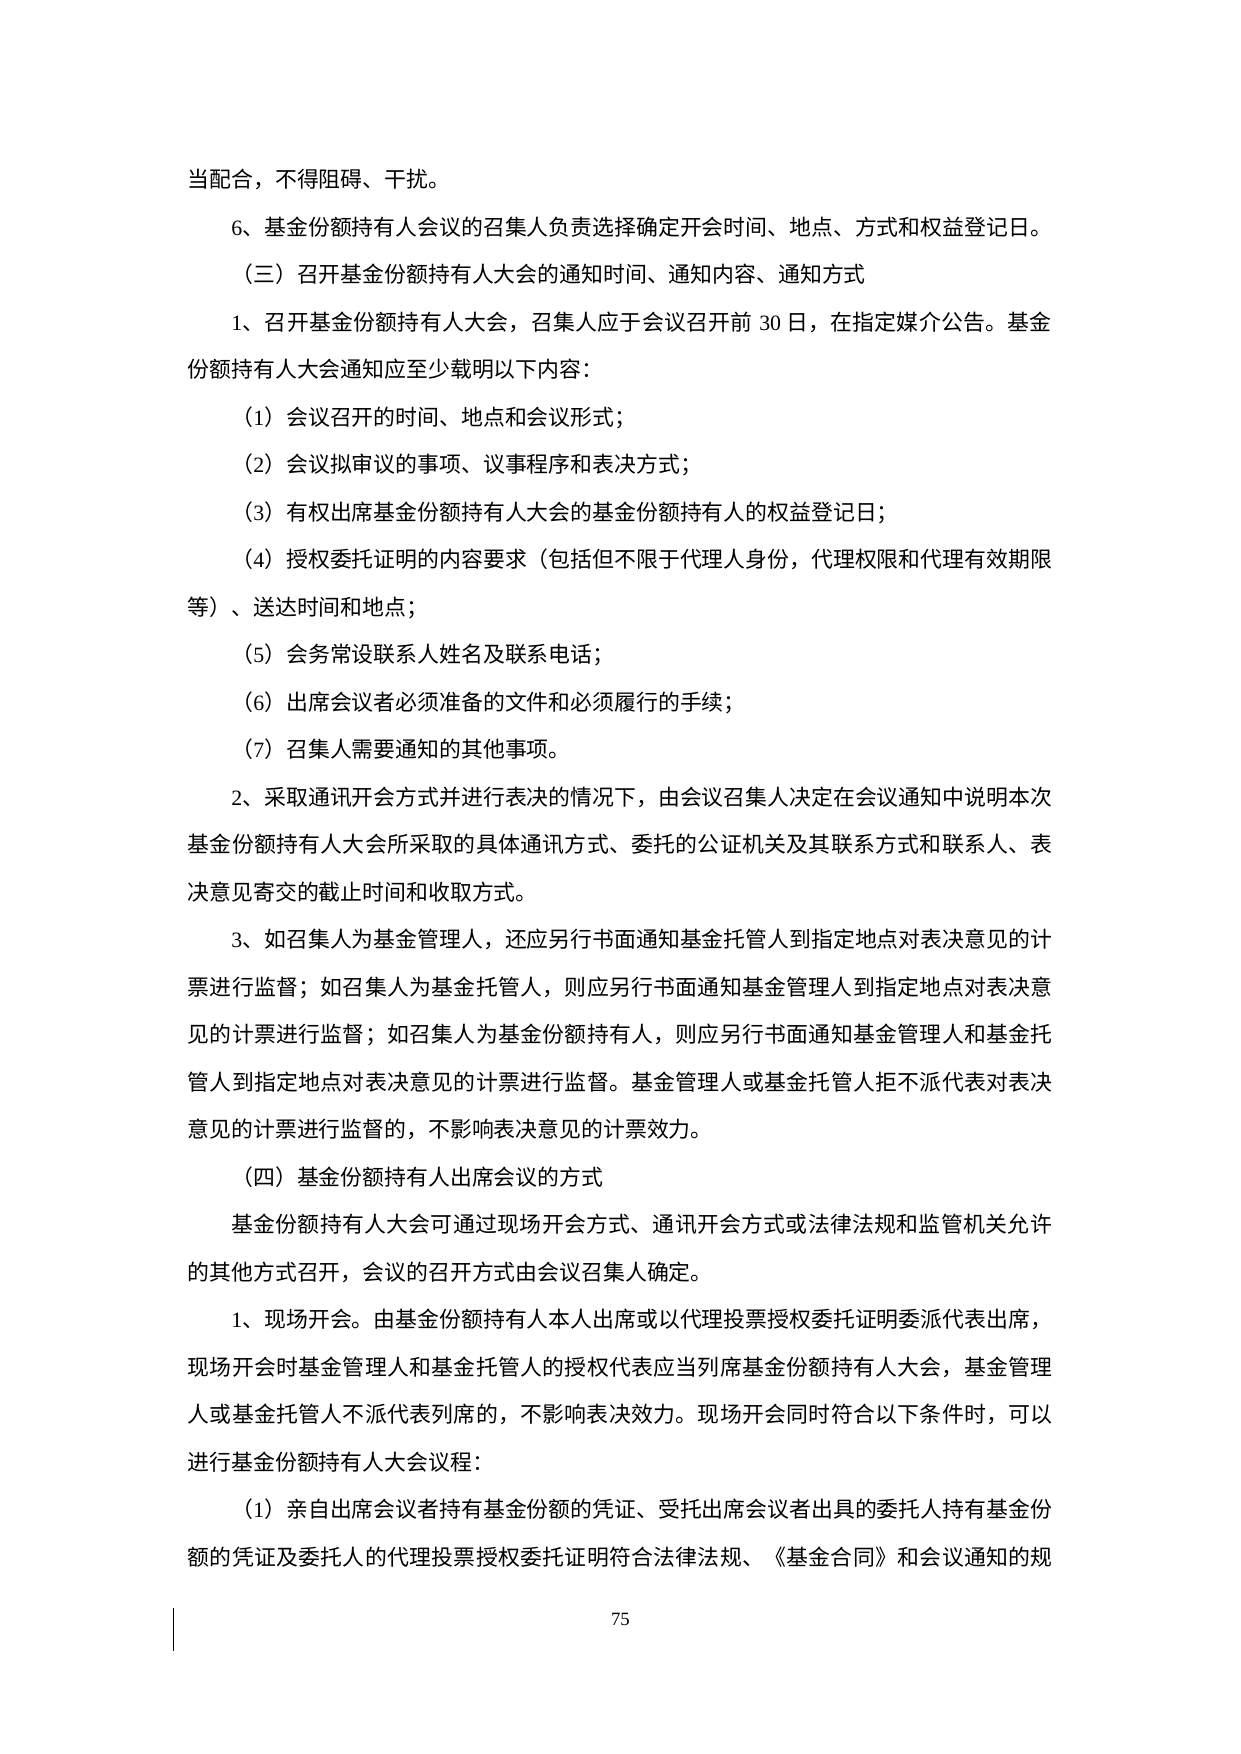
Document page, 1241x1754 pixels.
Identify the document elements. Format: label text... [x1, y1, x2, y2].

text 6、基金份额持有人会议的召集人负责选择确定开会时间、地点、方式和权益登记日。 [187, 209, 1053, 241]
text （三）召开基金份额持有人大会的通知时间、通知内容、通知方式 [187, 257, 1053, 289]
text 2、采取通讯开会方式并进行表决的情况下，由会议召集人决定在会议通知中说明本次基金份额持有人大会所采取的具体通讯方式、委托的公证机关及其联系方式和联系人、表决意见寄交的截止时间和收取方式。 [187, 779, 1053, 906]
text （4）授权委托证明的内容要求（包括但不限于代理人身份，代理权限和代理有效期限等）、送达时间和地点； [187, 542, 1053, 621]
text 1、召开基金份额持有人大会，召集人应于会议召开前30日，在指定媒介公告。基金份额持有人大会通知应至少载明以下内容： [187, 304, 1053, 384]
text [187, 162, 1053, 194]
text （5）会务常设联系人姓名及联系电话； [187, 637, 1053, 669]
text （7）召集人需要通知的其他事项。 [187, 732, 1053, 764]
text （2）会议拟审议的事项、议事程序和表决方式； [187, 447, 1053, 479]
text （3）有权出席基金份额持有人大会的基金份额持有人的权益登记日； [187, 494, 1053, 526]
text 3、如召集人为基金管理人，还应另行书面通知基金托管人到指定地点对表决意见的计票进行监督；如召集人为基金托管人，则应另行书面通知基金管理人到指定地点对表决意见的计票进行监督；如召集人为基金份额持有人，则应另行书面通知基金管理人和基金托管人到指定地点对表决意见的计票进行监督。基金管理人或基金托管人拒不派代表对表决意见的计票进行监督的，不影响表决意见的计票效力。 [187, 922, 1053, 1144]
text （四）基金份额持有人出席会议的方式 [187, 1159, 1053, 1191]
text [187, 1492, 1053, 1571]
text （6）出席会议者必须准备的文件和必须履行的手续； [187, 684, 1053, 716]
text 基金份额持有人大会可通过现场开会方式、通讯开会方式或法律法规和监管机关允许的其他方式召开，会议的召开方式由会议召集人确定。 [187, 1207, 1053, 1286]
text 1、现场开会。由基金份额持有人本人出席或以代理投票授权委托证明委派代表出席，现场开会时基金管理人和基金托管人的授权代表应当列席基金份额持有人大会，基金管理人或基金托管人不派代表列席的，不影响表决效力。现场开会同时符合以下条件时，可以进行基金份额持有人大会议程： [187, 1302, 1053, 1476]
text （1）会议召开的时间、地点和会议形式； [187, 399, 1053, 431]
